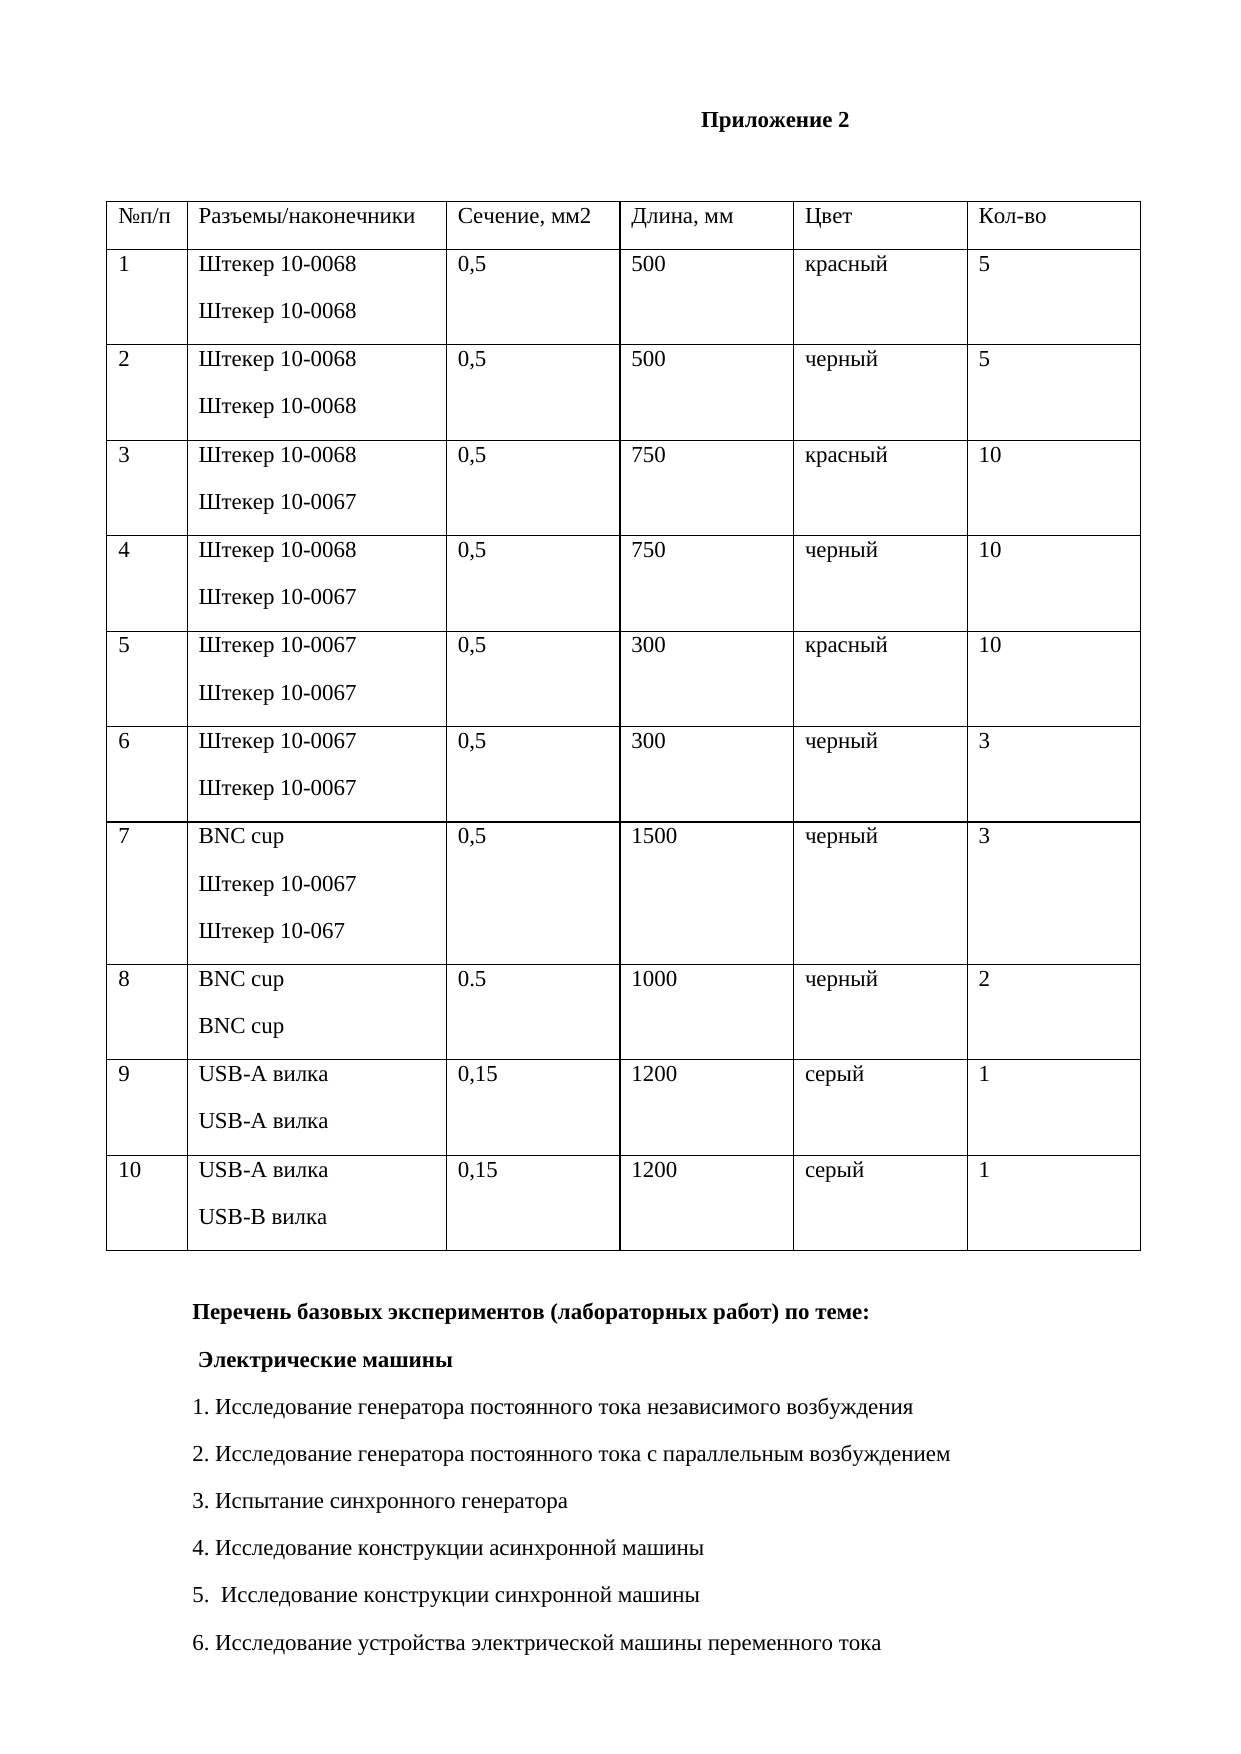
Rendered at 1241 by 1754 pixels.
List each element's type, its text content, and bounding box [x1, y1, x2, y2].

table_cell 8 [107, 965, 187, 1059]
table_header Кол-во [968, 202, 1140, 249]
table_cell 0,5 [447, 536, 619, 631]
table_cell 3 [968, 823, 1140, 964]
table_cell 0,15 [447, 1156, 619, 1250]
table_cell 1200 [621, 1060, 793, 1155]
table_cell 0,5 [447, 441, 619, 535]
table_cell черный [794, 965, 967, 1059]
table_cell 750 [621, 441, 793, 535]
table_cell 10 [107, 1156, 187, 1250]
table_cell 2 [968, 965, 1140, 1059]
table_header Разъемы/наконечники [188, 202, 446, 249]
text 6. Исследование устройства электрической машины переменного тока [118, 1629, 1137, 1655]
table_cell серый [794, 1060, 967, 1155]
table_cell 10 [968, 441, 1140, 535]
table_cell 9 [107, 1060, 187, 1155]
table_cell 10 [968, 632, 1140, 726]
table_cell 0.5 [447, 965, 619, 1059]
table_cell 300 [621, 727, 793, 821]
table_cell 6 [107, 727, 187, 821]
table_cell черный [794, 823, 967, 964]
table_cell 0,5 [447, 250, 619, 344]
table_cell 500 [621, 345, 793, 440]
table_cell 3 [107, 441, 187, 535]
table_cell 5 [107, 632, 187, 726]
table_cell 7 [107, 823, 187, 964]
table_cell 500 [621, 250, 793, 344]
table_cell Штекер 10-0068 Штекер 10-0068 [188, 250, 446, 344]
table_cell 0,15 [447, 1060, 619, 1155]
table_cell 4 [107, 536, 187, 631]
table_cell 1000 [621, 965, 793, 1059]
table_cell Штекер 10-0068 Штекер 10-0067 [188, 441, 446, 535]
text Электрические машины [118, 1346, 1137, 1372]
table_cell черный [794, 727, 967, 821]
table_header Цвет [794, 202, 967, 249]
table_cell 750 [621, 536, 793, 631]
table_cell 5 [968, 345, 1140, 440]
table_cell Штекер 10-0067 Штекер 10-0067 [188, 632, 446, 726]
table_cell Штекер 10-0068 Штекер 10-0068 [188, 345, 446, 440]
table_cell 0,5 [447, 727, 619, 821]
text 1. Исследование генератора постоянного тока независимого возбуждения [118, 1393, 1137, 1419]
table_cell 1500 [621, 823, 793, 964]
text 5. Исследование конструкции синхронной машины [118, 1582, 1137, 1608]
table_cell 2 [107, 345, 187, 440]
table_cell 1 [107, 250, 187, 344]
text 3. Испытание синхронного генератора [118, 1487, 1137, 1513]
table_cell красный [794, 250, 967, 344]
table_cell 1 [968, 1156, 1140, 1250]
text Приложение 2 [118, 106, 1137, 133]
text Перечень базовых экспериментов (лабораторных работ) по теме: [118, 1298, 1137, 1325]
table_cell 5 [968, 250, 1140, 344]
table_cell 1200 [621, 1156, 793, 1250]
table_header №п/п [107, 202, 187, 249]
table_cell черный [794, 345, 967, 440]
table_cell 1 [968, 1060, 1140, 1155]
table_cell BNC cup Штекер 10-0067 Штекер 10-067 [188, 823, 446, 964]
table_cell черный [794, 536, 967, 631]
table_cell серый [794, 1156, 967, 1250]
table_cell 0,5 [447, 345, 619, 440]
table_cell красный [794, 441, 967, 535]
table_cell USB-A вилка USB-В вилка [188, 1156, 446, 1250]
text 2. Исследование генератора постоянного тока с параллельным возбуждением [118, 1440, 1137, 1466]
table_cell USB-A вилка USB-A вилка [188, 1060, 446, 1155]
table_cell BNC cup BNC cup [188, 965, 446, 1059]
table_header Длина, мм [621, 202, 793, 249]
table_cell 300 [621, 632, 793, 726]
table_cell 0,5 [447, 823, 619, 964]
table_cell Штекер 10-0067 Штекер 10-0067 [188, 727, 446, 821]
table_cell красный [794, 632, 967, 726]
table_header Сечение, мм2 [447, 202, 619, 249]
table_cell 0,5 [447, 632, 619, 726]
table_cell 10 [968, 536, 1140, 631]
text 4. Исследование конструкции асинхронной машины [118, 1534, 1137, 1561]
table_cell 3 [968, 727, 1140, 821]
table_cell Штекер 10-0068 Штекер 10-0067 [188, 536, 446, 631]
